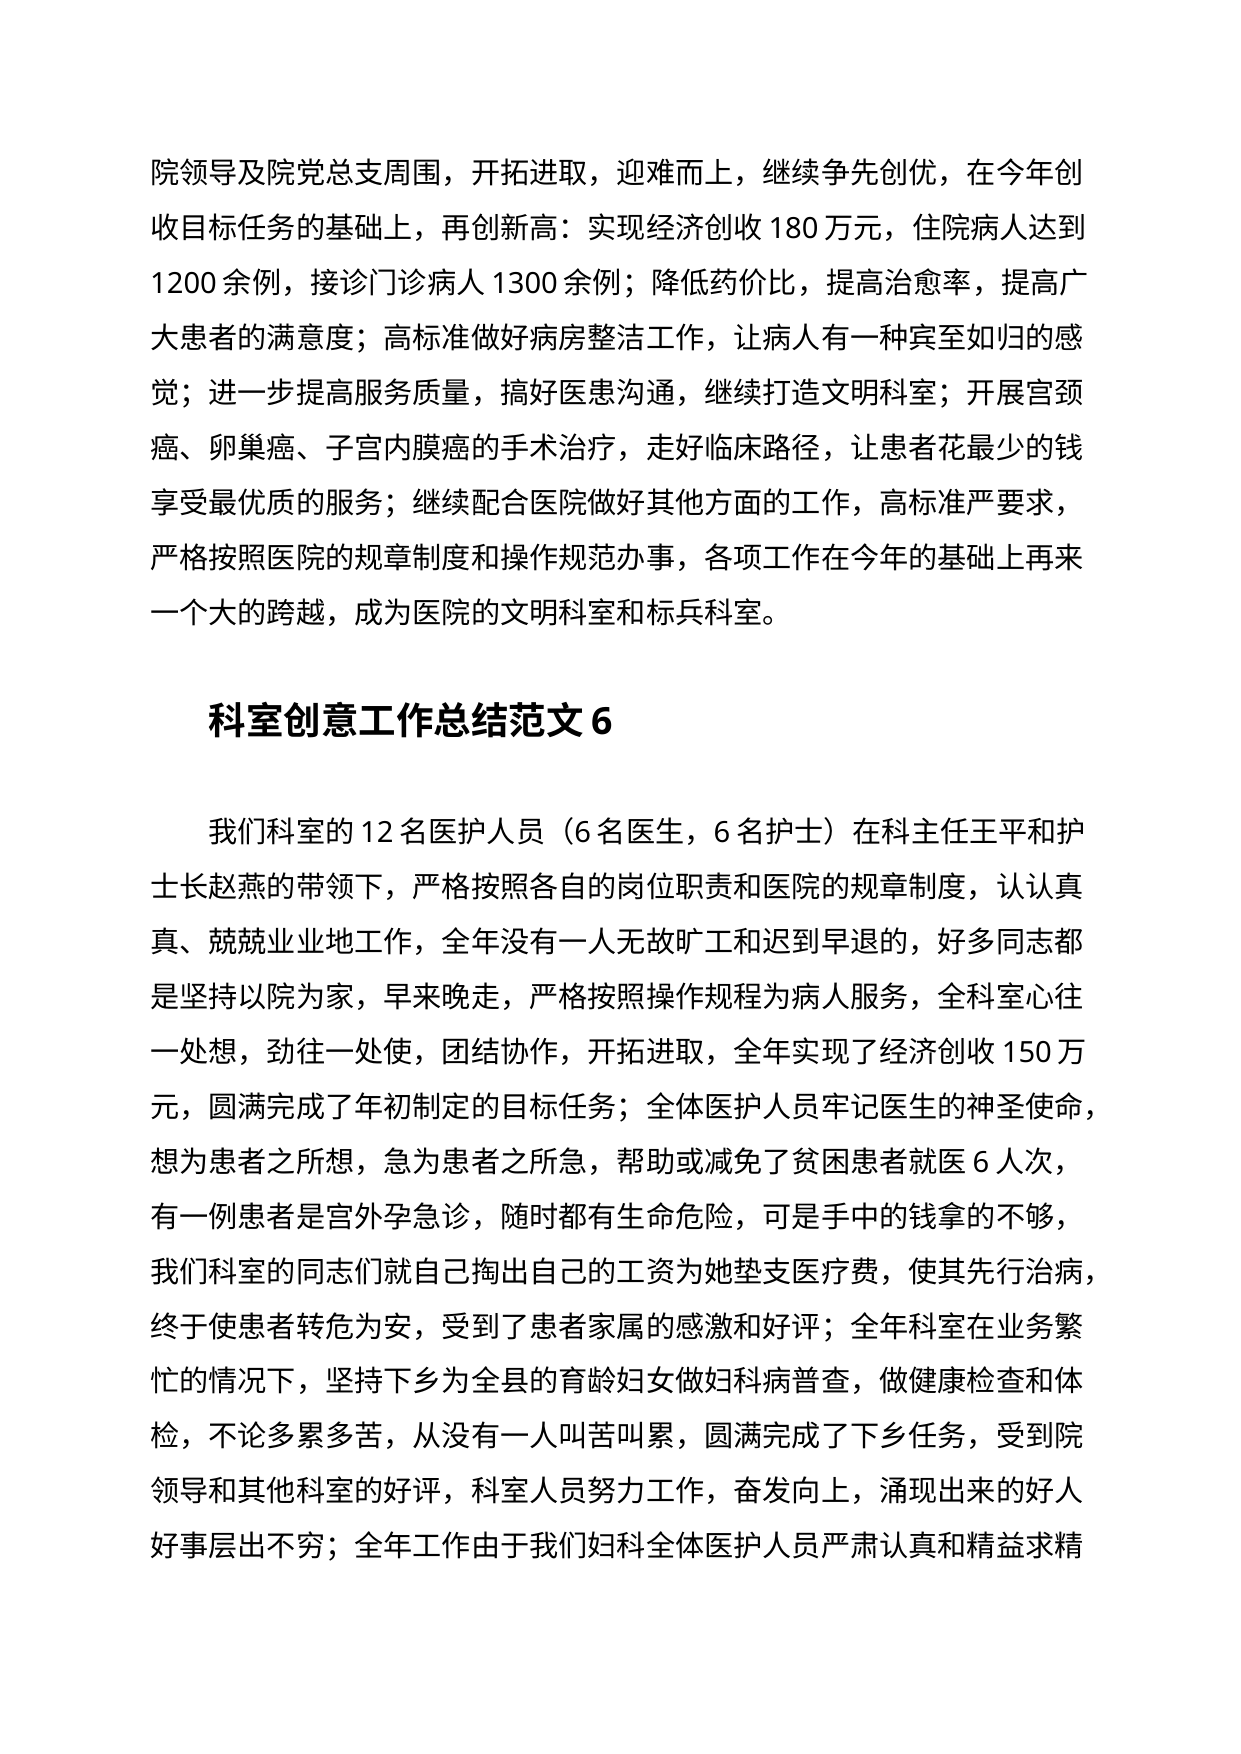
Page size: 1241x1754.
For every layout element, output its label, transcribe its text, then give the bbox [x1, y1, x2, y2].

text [150, 150, 1090, 632]
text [150, 809, 1090, 1565]
text 科室创意工作总结范文6 [150, 691, 1090, 746]
